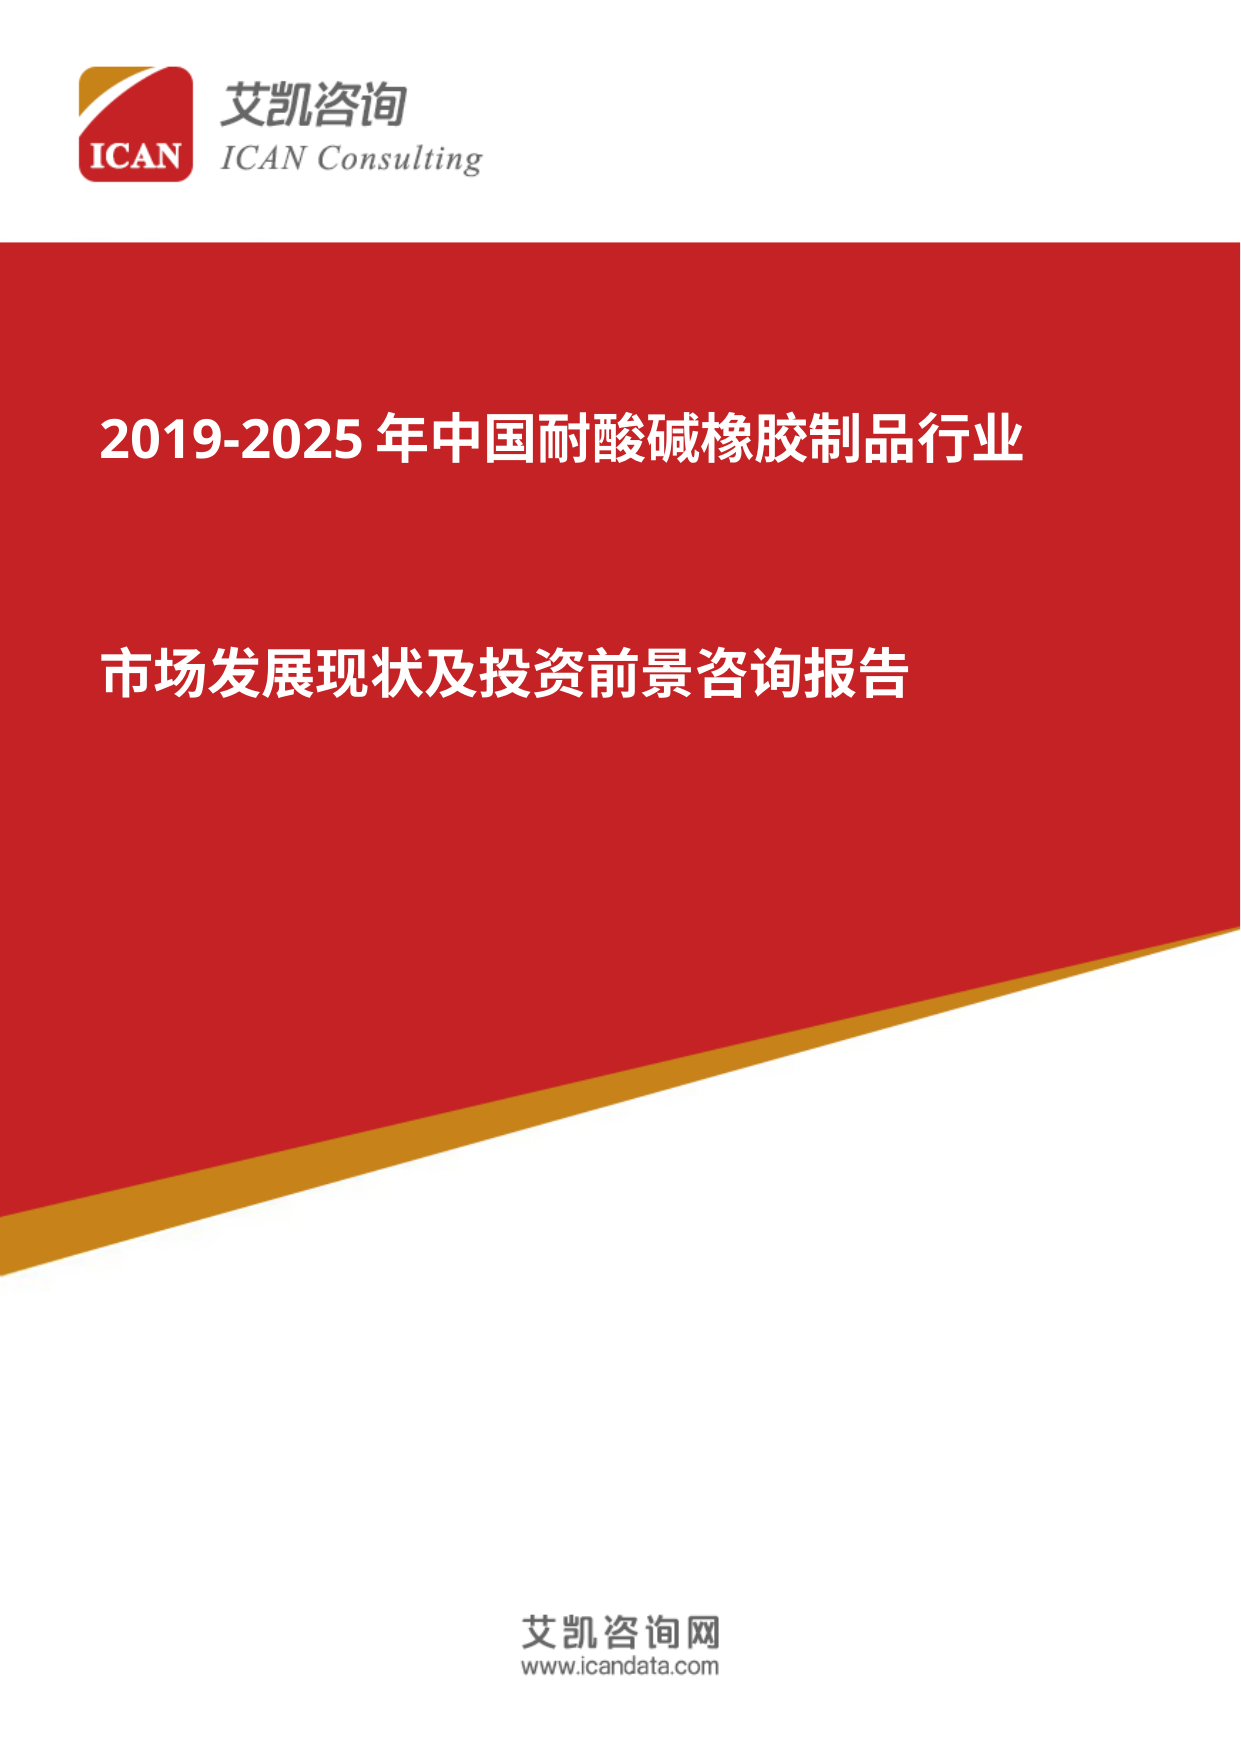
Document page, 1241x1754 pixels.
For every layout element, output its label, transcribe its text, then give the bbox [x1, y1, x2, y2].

subtitle 2019-2025年中国耐酸碱橡胶制品行业市场发展现状及投资前景咨询报告 [99, 386, 1053, 718]
picture [0, 5, 1241, 1754]
